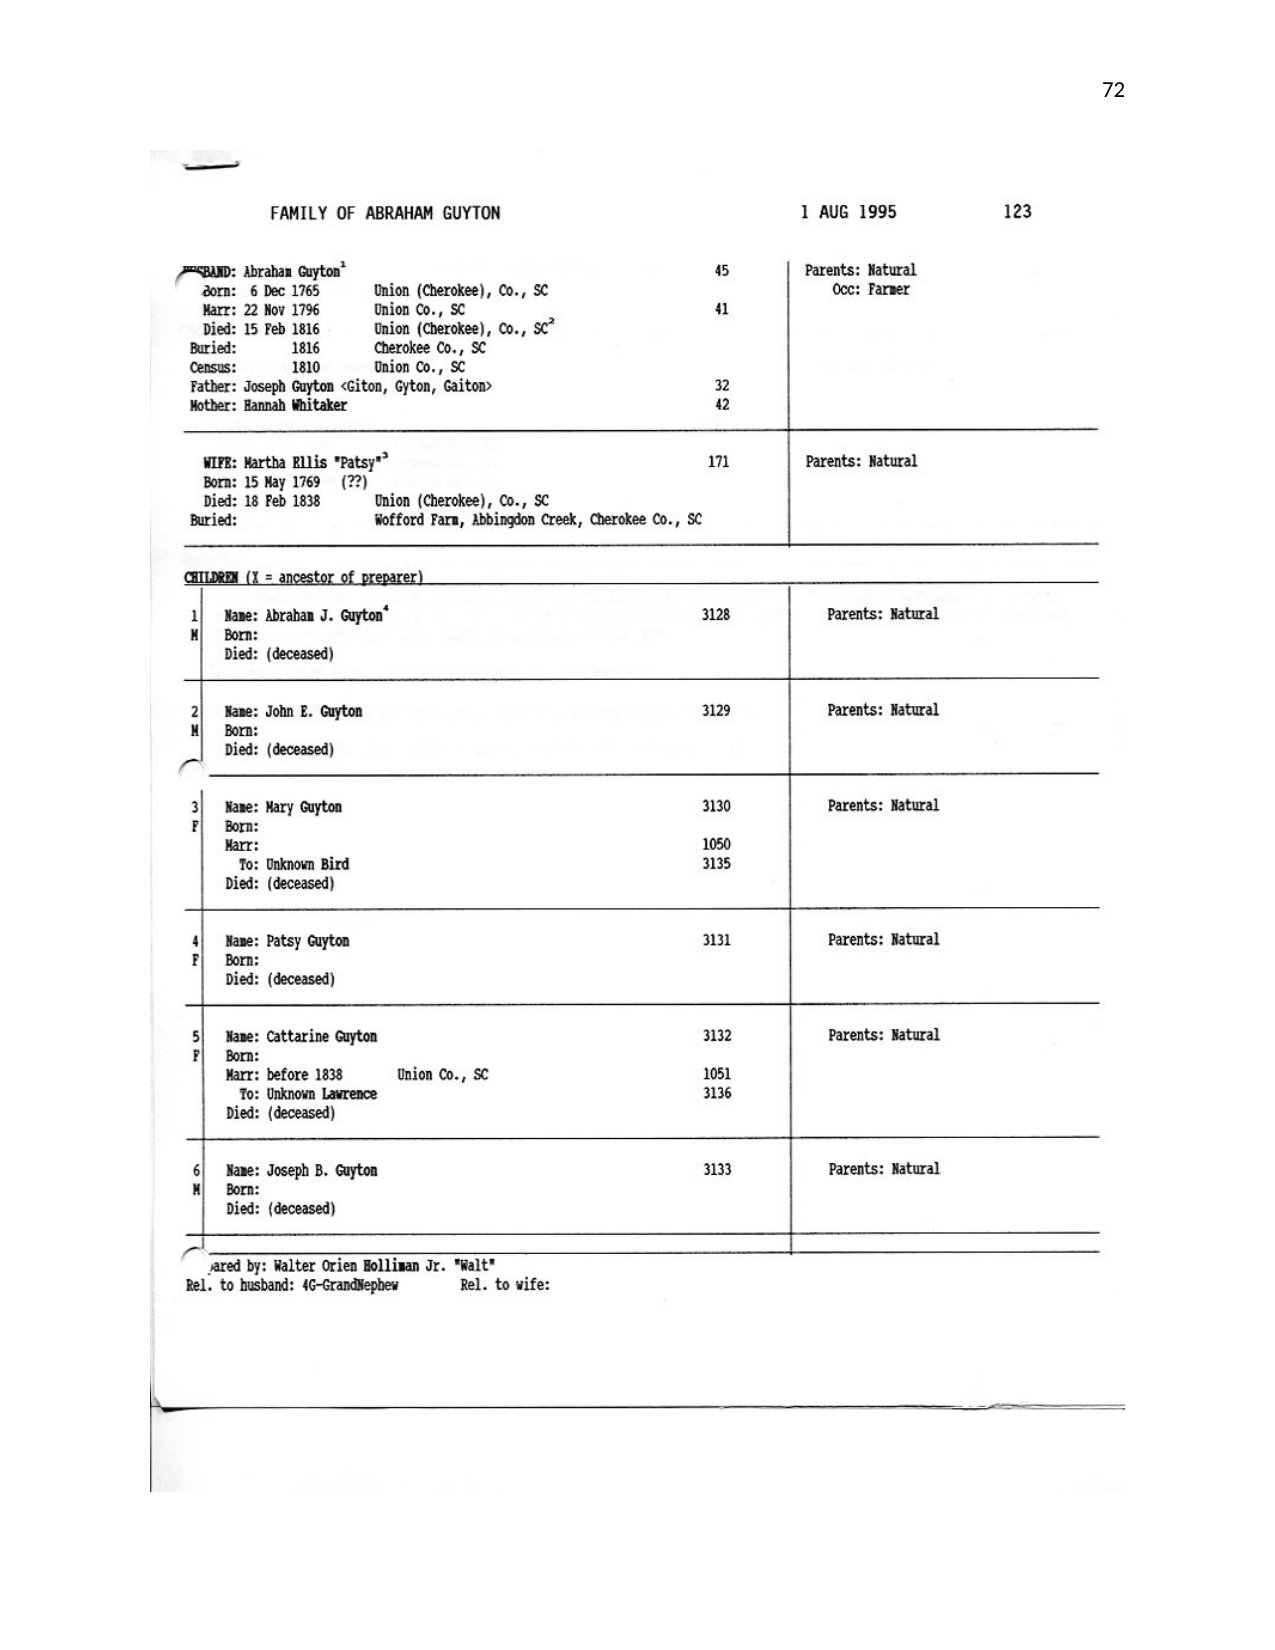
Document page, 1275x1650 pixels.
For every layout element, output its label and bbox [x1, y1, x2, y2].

picture [150, 150, 1125, 1492]
